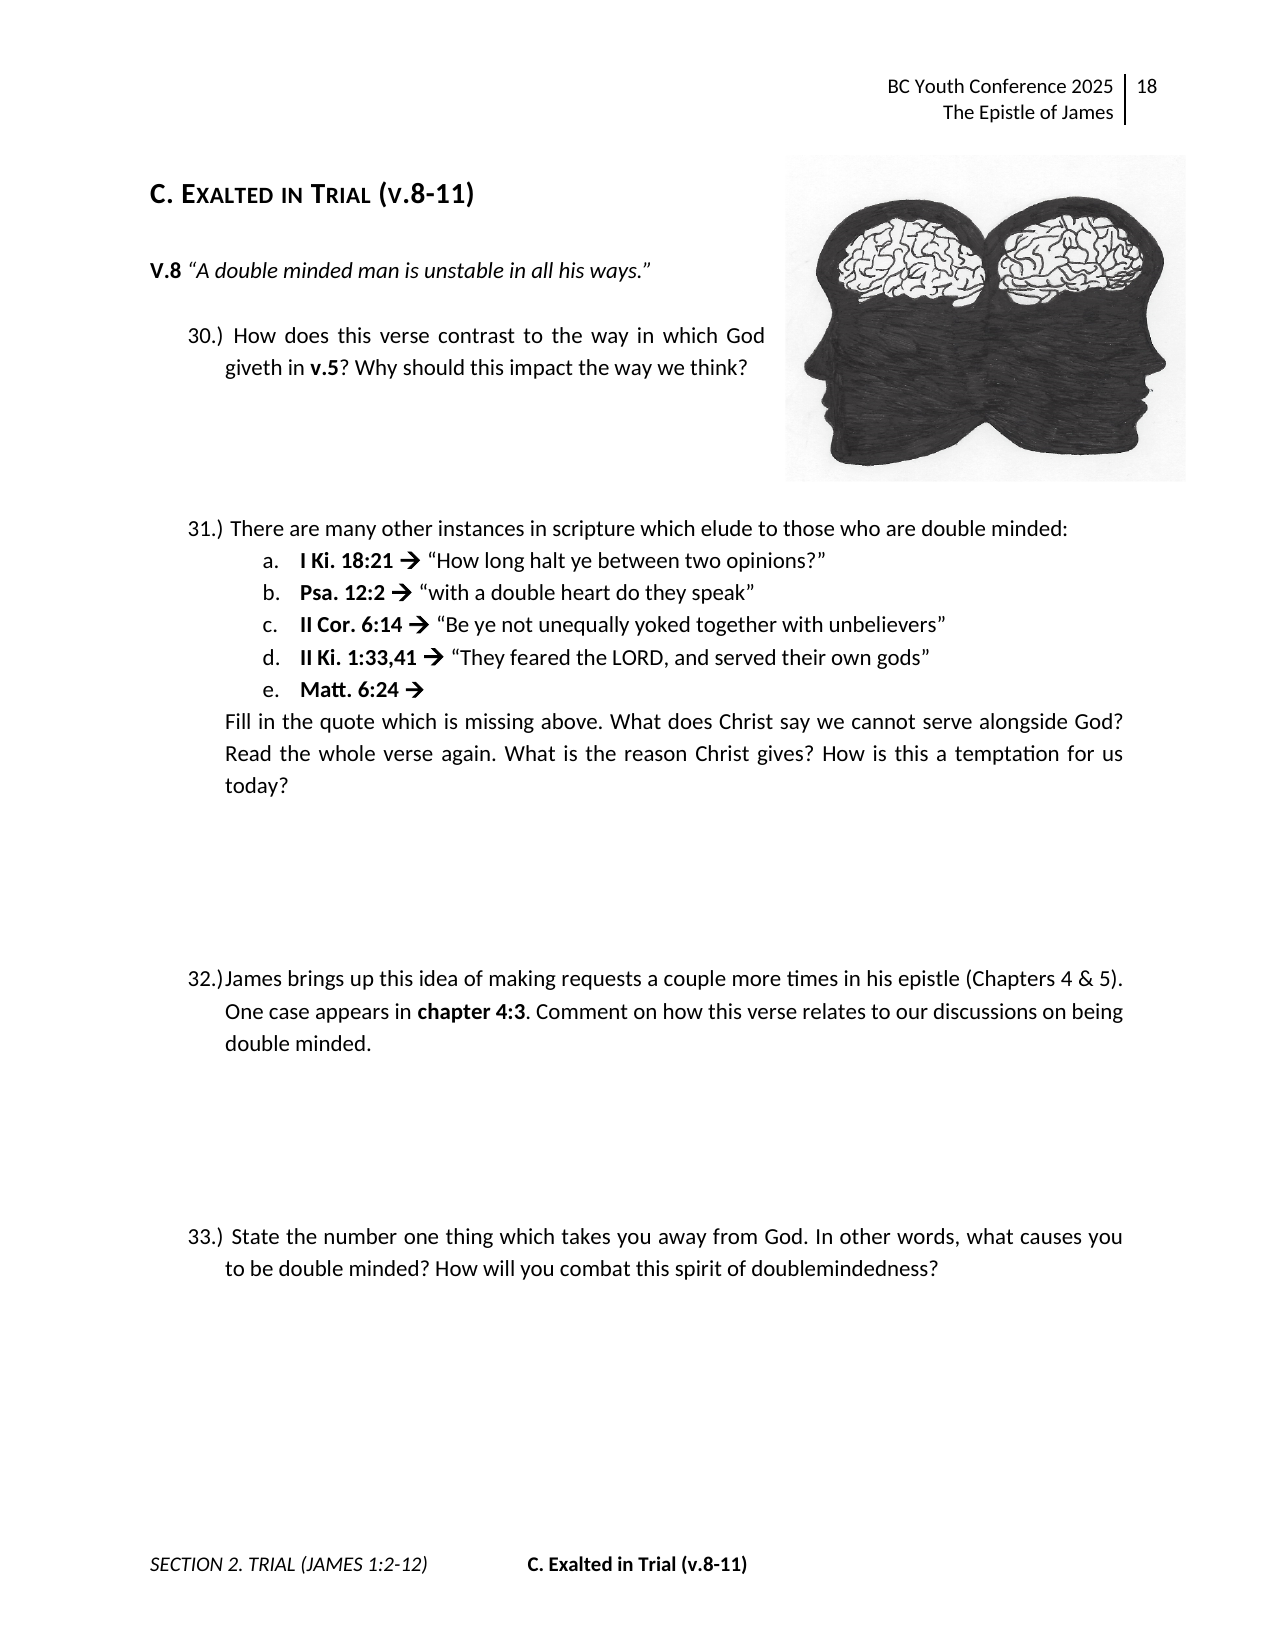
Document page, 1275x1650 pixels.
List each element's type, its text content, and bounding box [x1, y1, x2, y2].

list II Cor. 6:14 “Be ye not unequally yoked together with unbelievers” [262, 611, 1125, 638]
list State the number one thing which takes you away from God. In other words, what causes you to be double minded? How will you combat this spirit of doublemindedness? [187, 1222, 1125, 1282]
list I Ki. 18:21 “How long halt ye between two opinions?” [262, 546, 1125, 574]
list Matt. 6:24 [262, 675, 1125, 703]
picture [785, 155, 1186, 482]
subtitle C. Exalted in Trial (v.8-11) [150, 175, 785, 211]
list There are many other instances in scripture which elude to those who are double minded: [187, 514, 1125, 542]
text V.8 “A double minded man is unstable in all his ways.” [150, 256, 785, 284]
list Psa. 12:2 “with a double heart do they speak” [262, 578, 1125, 606]
list How does this verse contrast to the way in which God giveth in v.5? Why should this impact the way we think? [187, 321, 785, 381]
list II Ki. 1:33,41 “They feared the LORD, and served their own gods” [262, 643, 1125, 671]
list James brings up this idea of making requests a couple more times in his epistle (Chapters 4 & 5). One case appears in chapter 4:3. Comment on how this verse relates to our discussions on being double minded. [187, 964, 1125, 1057]
list Fill in the quote which is missing above. What does Christ say we cannot serve alongside God? Read the whole verse again. What is the reason Christ gives? How is this a temptation for us today? [225, 707, 1125, 799]
